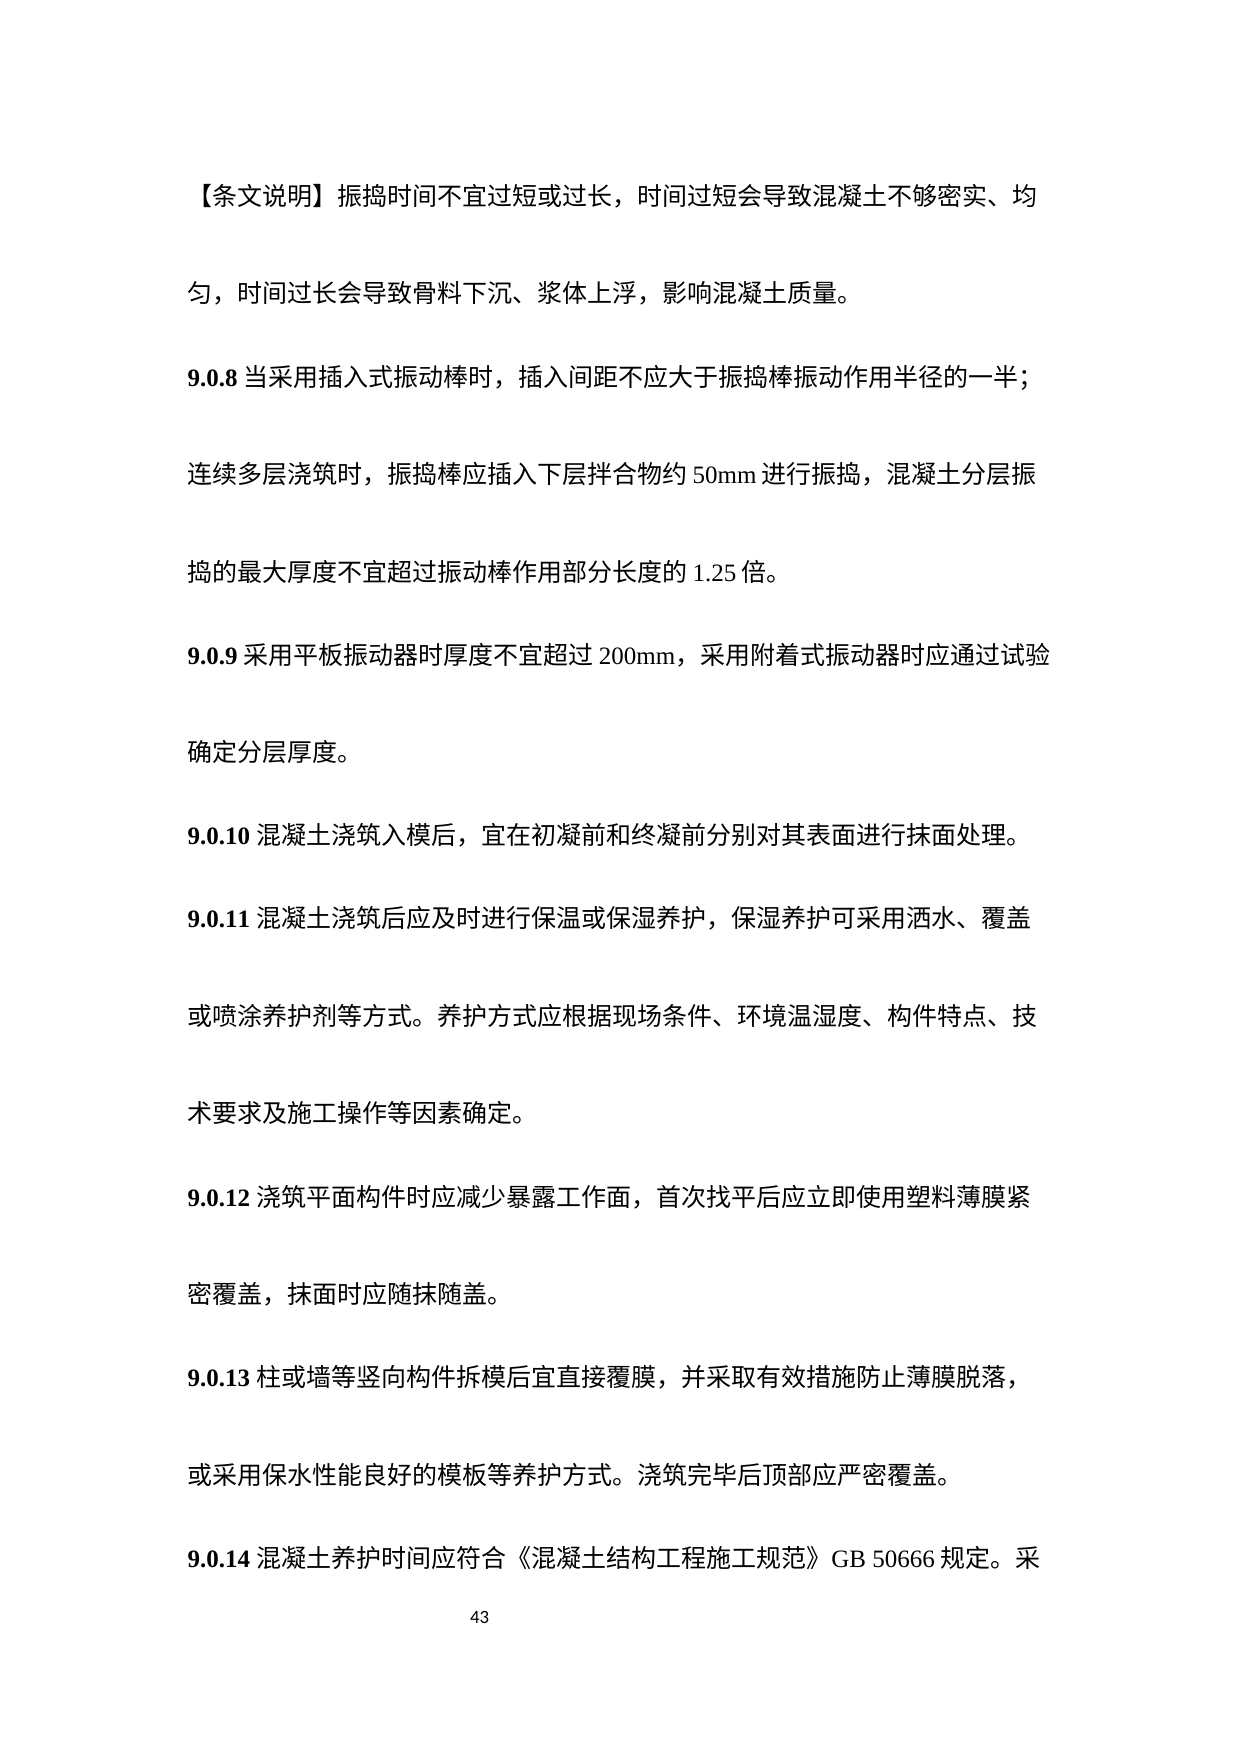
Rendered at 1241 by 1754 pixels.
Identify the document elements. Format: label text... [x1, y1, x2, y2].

text 9.0.13 柱或墙等竖向构件拆模后宜直接覆膜，并采取有效措施防止薄膜脱落，或采用保水性能良好的模板等养护方式。浇筑完毕后顶部应严密覆盖。 [187, 1343, 1053, 1506]
text 9.0.11 混凝土浇筑后应及时进行保温或保湿养护，保湿养护可采用洒水、覆盖或喷涂养护剂等方式。养护方式应根据现场条件、环境温湿度、构件特点、技术要求及施工操作等因素确定。 [187, 884, 1053, 1144]
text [187, 1524, 1053, 1589]
text 9.0.9 采用平板振动器时厚度不宜超过200mm，采用附着式振动器时应通过试验确定分层厚度。 [187, 621, 1053, 783]
text 9.0.8 当采用插入式振动棒时，插入间距不应大于振捣棒振动作用半径的一半；连续多层浇筑时，振捣棒应插入下层拌合物约50mm进行振捣，混凝土分层振捣的最大厚度不宜超过振动棒作用部分长度的1.25倍。 [187, 343, 1053, 603]
text 9.0.12 浇筑平面构件时应减少暴露工作面，首次找平后应立即使用塑料薄膜紧密覆盖，抹面时应随抹随盖。 [187, 1163, 1053, 1325]
text 【条文说明】振捣时间不宜过短或过长，时间过短会导致混凝土不够密实、均匀，时间过长会导致骨料下沉、浆体上浮，影响混凝土质量。 [187, 162, 1053, 324]
text 9.0.10 混凝土浇筑入模后，宜在初凝前和终凝前分别对其表面进行抹面处理。 [187, 801, 1053, 866]
